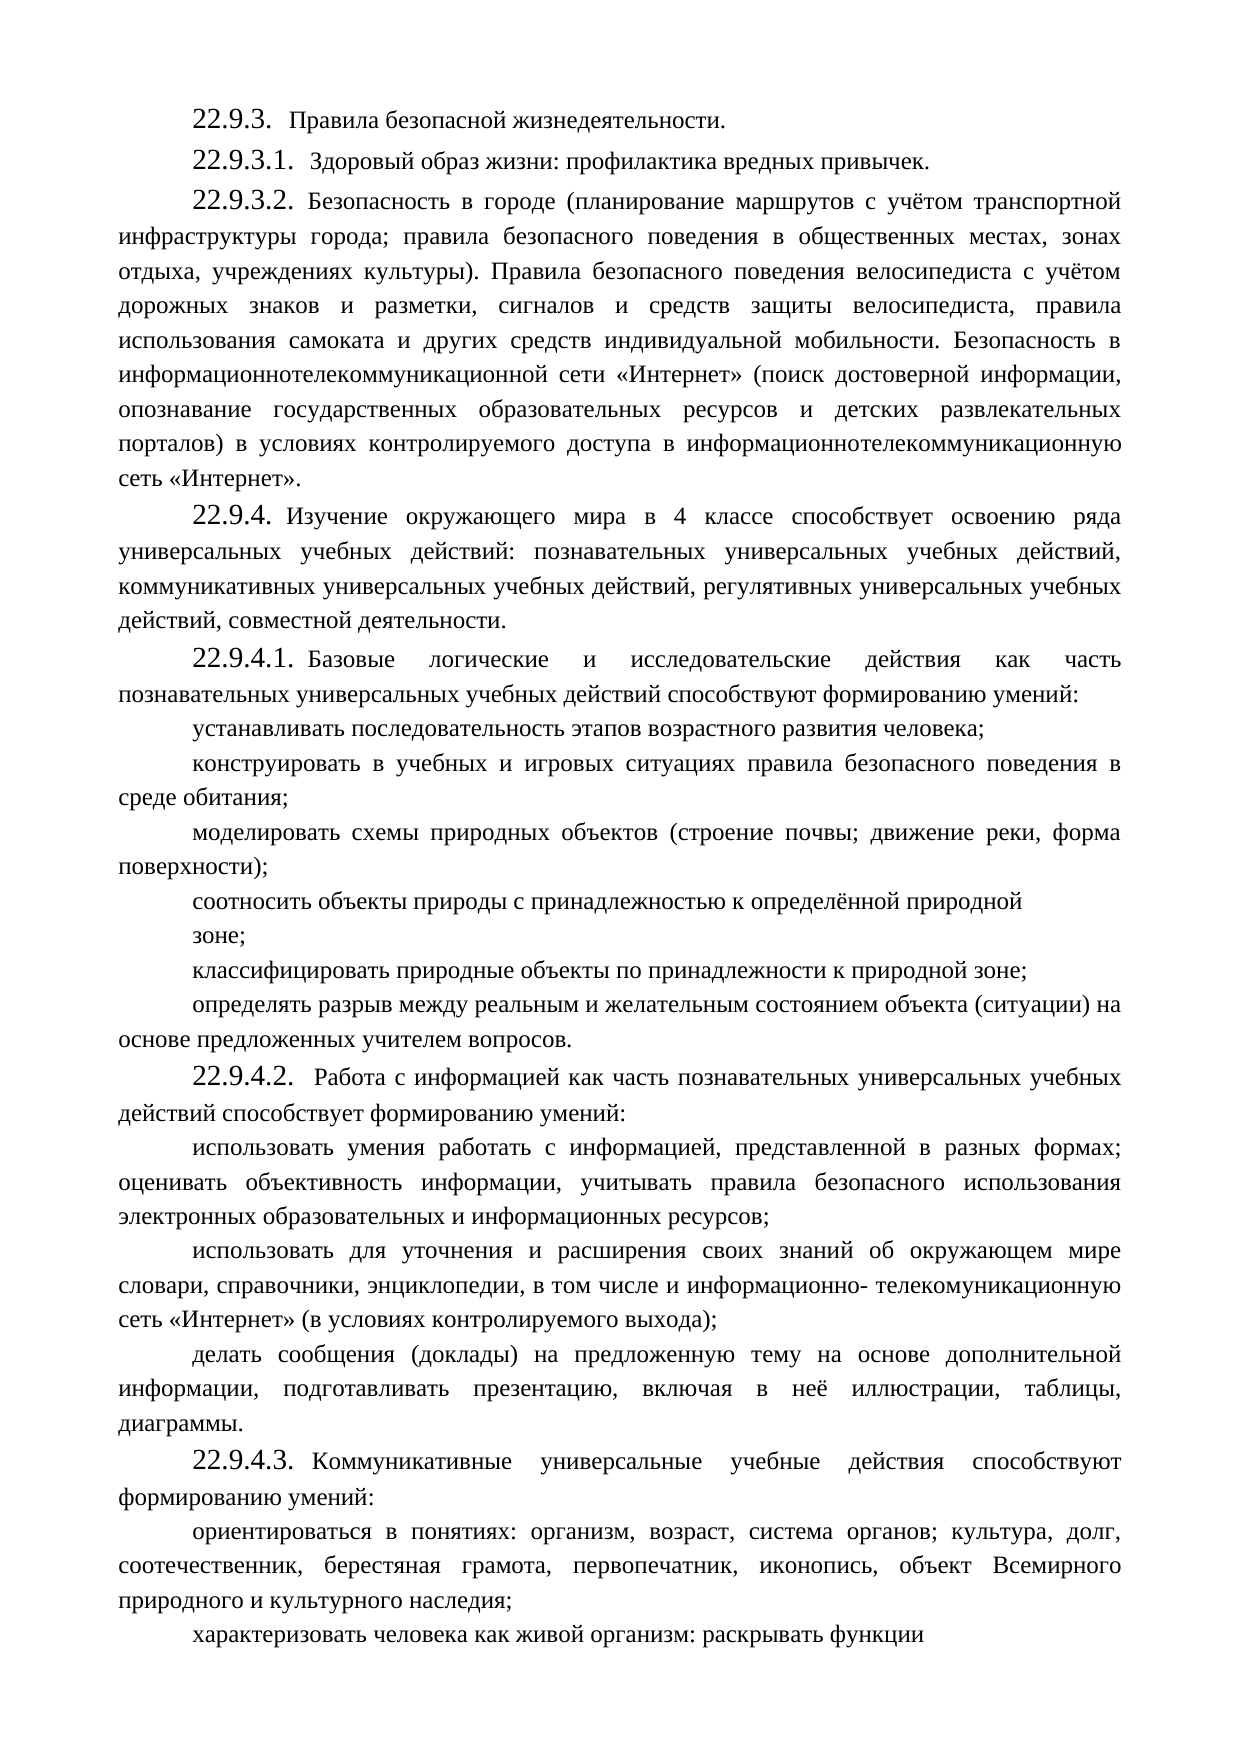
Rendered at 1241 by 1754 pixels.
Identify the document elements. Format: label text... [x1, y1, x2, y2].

text ориентироваться в понятиях: организм, возраст, система органов; культура, долг, соотечественник, берестяная грамота, первопечатник, иконопись, объект Всемирного природного и культурного наследия; [118, 1516, 1122, 1614]
text зоне; [118, 920, 1122, 949]
list Работа с информацией как часть познавательных универсальных учебных действий способствует формированию умений: [118, 1058, 1122, 1126]
list Изучение окружающего мира в 4 классе способствует освоению ряда универсальных учебных действий: познавательных универсальных учебных действий, коммуникативных универсальных учебных действий, регулятивных универсальных учебных действий, совместной деятельности. [118, 497, 1122, 634]
text соотносить объекты природы с принадлежностью к определённой природной [118, 886, 1122, 915]
text использовать умения работать с информацией, представленной в разных формах; оценивать объективность информации, учитывать правила безопасного использования электронных образовательных и информационных ресурсов; [118, 1132, 1122, 1230]
list Правила безопасной жизнедеятельности. [118, 102, 1122, 135]
text классифицировать природные объекты по принадлежности к природной зоне; [118, 955, 1122, 984]
list Здоровый образ жизни: профилактика вредных привычек. [118, 142, 1122, 175]
text использовать для уточнения и расширения своих знаний об окружающем мире словари, справочники, энциклопедии, в том числе и информационно- телекомуникационную сеть «Интернет» (в условиях контролируемого выхода); [118, 1236, 1122, 1333]
list Коммуникативные универсальные учебные действия способствуют формированию умений: [118, 1442, 1122, 1510]
text делать сообщения (доклады) на предложенную тему на основе дополнительной информации, подготавливать презентацию, включая в неё иллюстрации, таблицы, диаграммы. [118, 1339, 1122, 1437]
text определять разрыв между реальным и желательным состоянием объекта (ситуации) на основе предложенных учителем вопросов. [118, 989, 1122, 1053]
text моделировать схемы природных объектов (строение почвы; движение реки, форма поверхности); [118, 817, 1122, 880]
list Безопасность в городе (планирование маршрутов с учётом транспортной инфраструктуры города; правила безопасного поведения в общественных местах, зонах отдыха, учреждениях культуры). Правила безопасного поведения велосипедиста с учётом дорожных знаков и разметки, сигналов и средств защиты велосипедиста, правила использования самоката и других средств индивидуальной мобильности. Безопасность в информационнотелекоммуникационной сети «Интернет» (поиск достоверной информации, опознавание государственных образовательных ресурсов и детских развлекательных порталов) в условиях контролируемого доступа в информационнотелекоммуникационную сеть «Интернет». [118, 182, 1122, 491]
text устанавливать последовательность этапов возрастного развития человека; [118, 713, 1122, 742]
text конструировать в учебных и игровых ситуациях правила безопасного поведения в среде обитания; [118, 748, 1122, 811]
text характеризовать человека как живой организм: раскрывать функции [118, 1619, 1122, 1648]
list Базовые логические и исследовательские действия как часть познавательных универсальных учебных действий способствуют формированию умений: [118, 640, 1122, 708]
